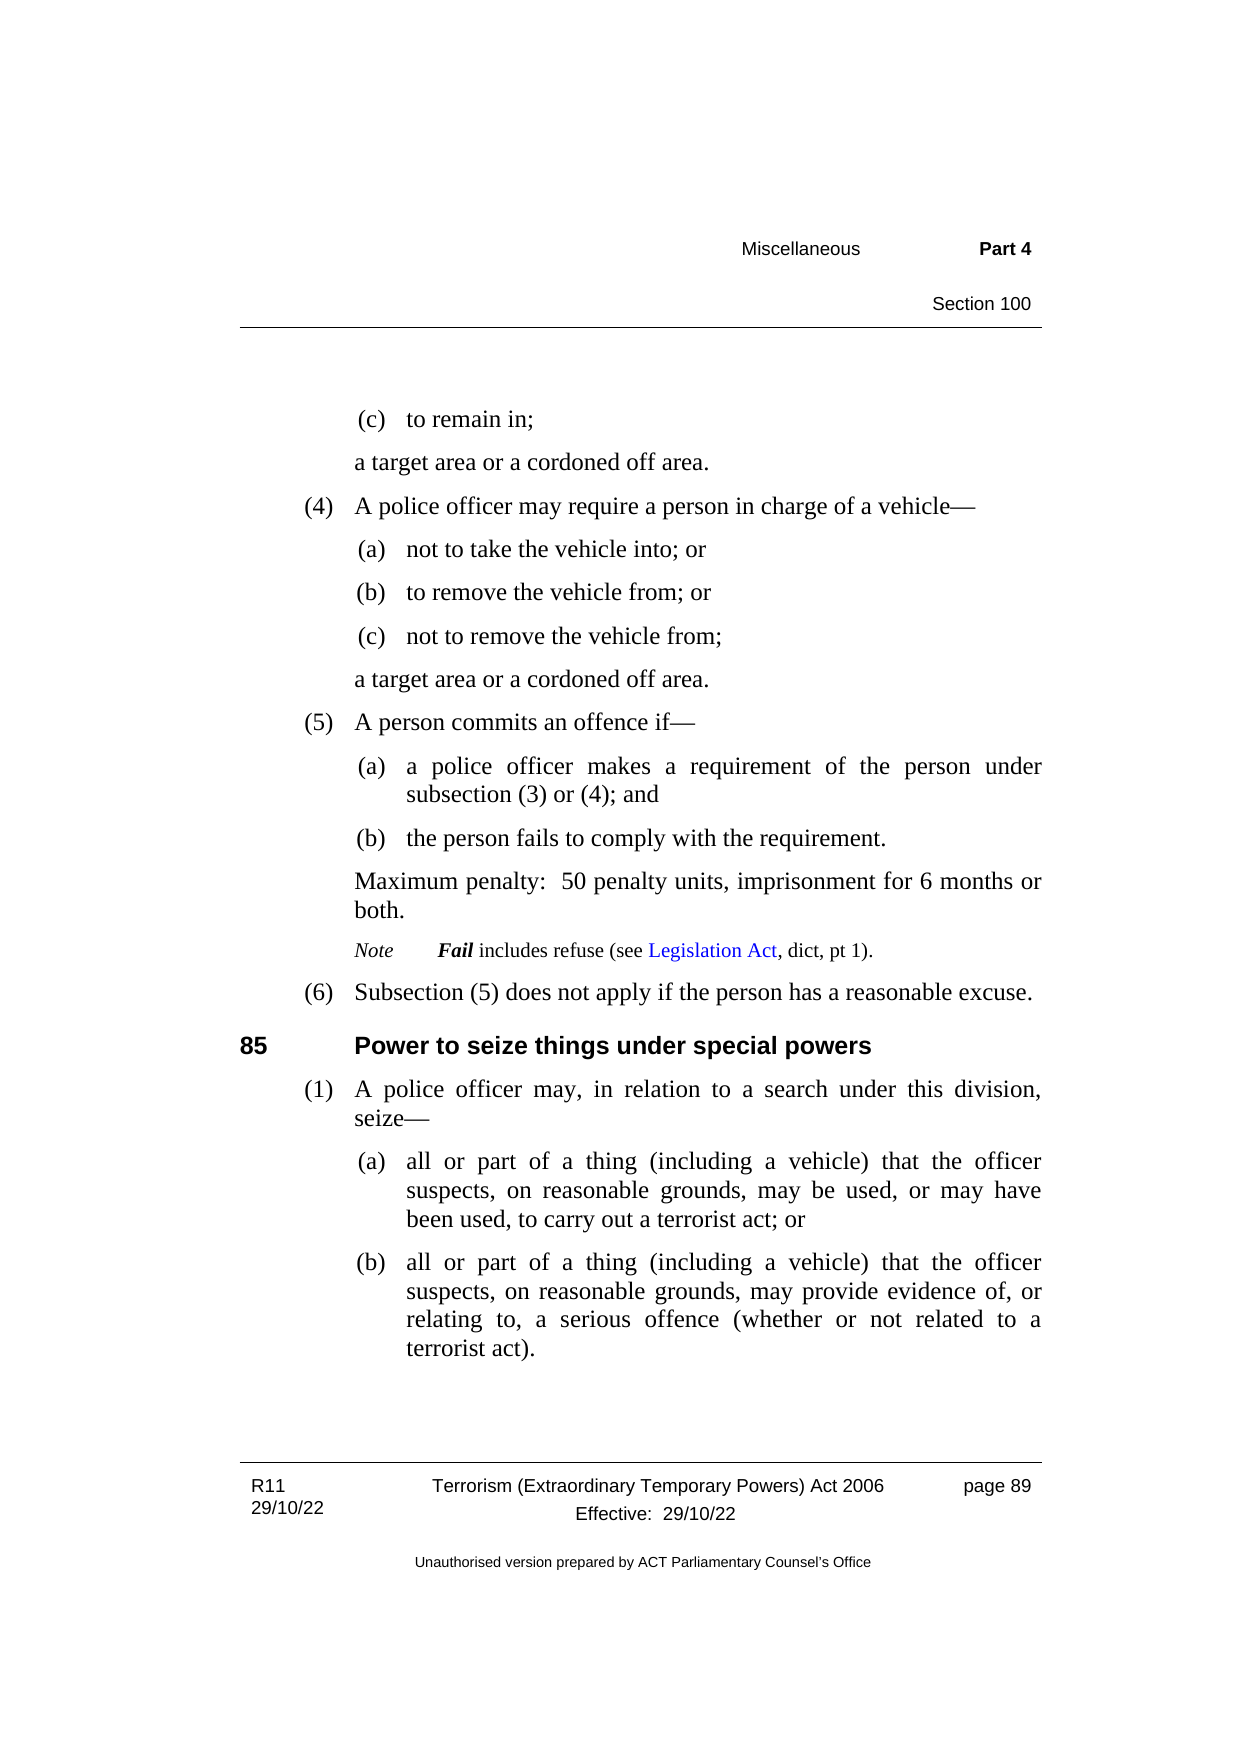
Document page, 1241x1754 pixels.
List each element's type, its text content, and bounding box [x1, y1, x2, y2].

text (1) A police officer may, in relation to a search under this division, seize— [239, 1074, 1042, 1132]
text Note Fail includes refuse (see Legislation Act, dict, pt 1). [354, 938, 1042, 962]
text (6) Subsection (5) does not apply if the person has a reasonable excuse. [239, 977, 1042, 1006]
text (b) the person fails to comply with the requirement. [239, 823, 1042, 852]
text a target area or a cordoned off area. [354, 664, 1042, 693]
text (a) all or part of a thing (including a vehicle) that the officer suspects, on reasonable grounds, may be used, or may have been used, to carry out a terrorist act; or [239, 1146, 1042, 1232]
text 85 Power to seize things under special powers [239, 1031, 1042, 1059]
text (a) not to take the vehicle into; or [239, 534, 1042, 563]
text (c) not to remove the vehicle from; [239, 621, 1042, 649]
text (a) a police officer makes a requirement of the person under subsection (3) or (4); and [239, 751, 1042, 808]
text (c) to remain in; [239, 404, 1042, 433]
text (b) to remove the vehicle from; or [239, 577, 1042, 606]
text (5) A person commits an offence if— [239, 707, 1042, 736]
text Maximum penalty: 50 penalty units, imprisonment for 6 months or both. [354, 866, 1042, 924]
text (4) A police officer may require a person in charge of a vehicle— [239, 491, 1042, 519]
text (b) all or part of a thing (including a vehicle) that the officer suspects, on reasonable grounds, may provide evidence of, or relating to, a serious offence (whether or not related to a terrorist act). [239, 1247, 1042, 1362]
text a target area or a cordoned off area. [354, 447, 1042, 476]
